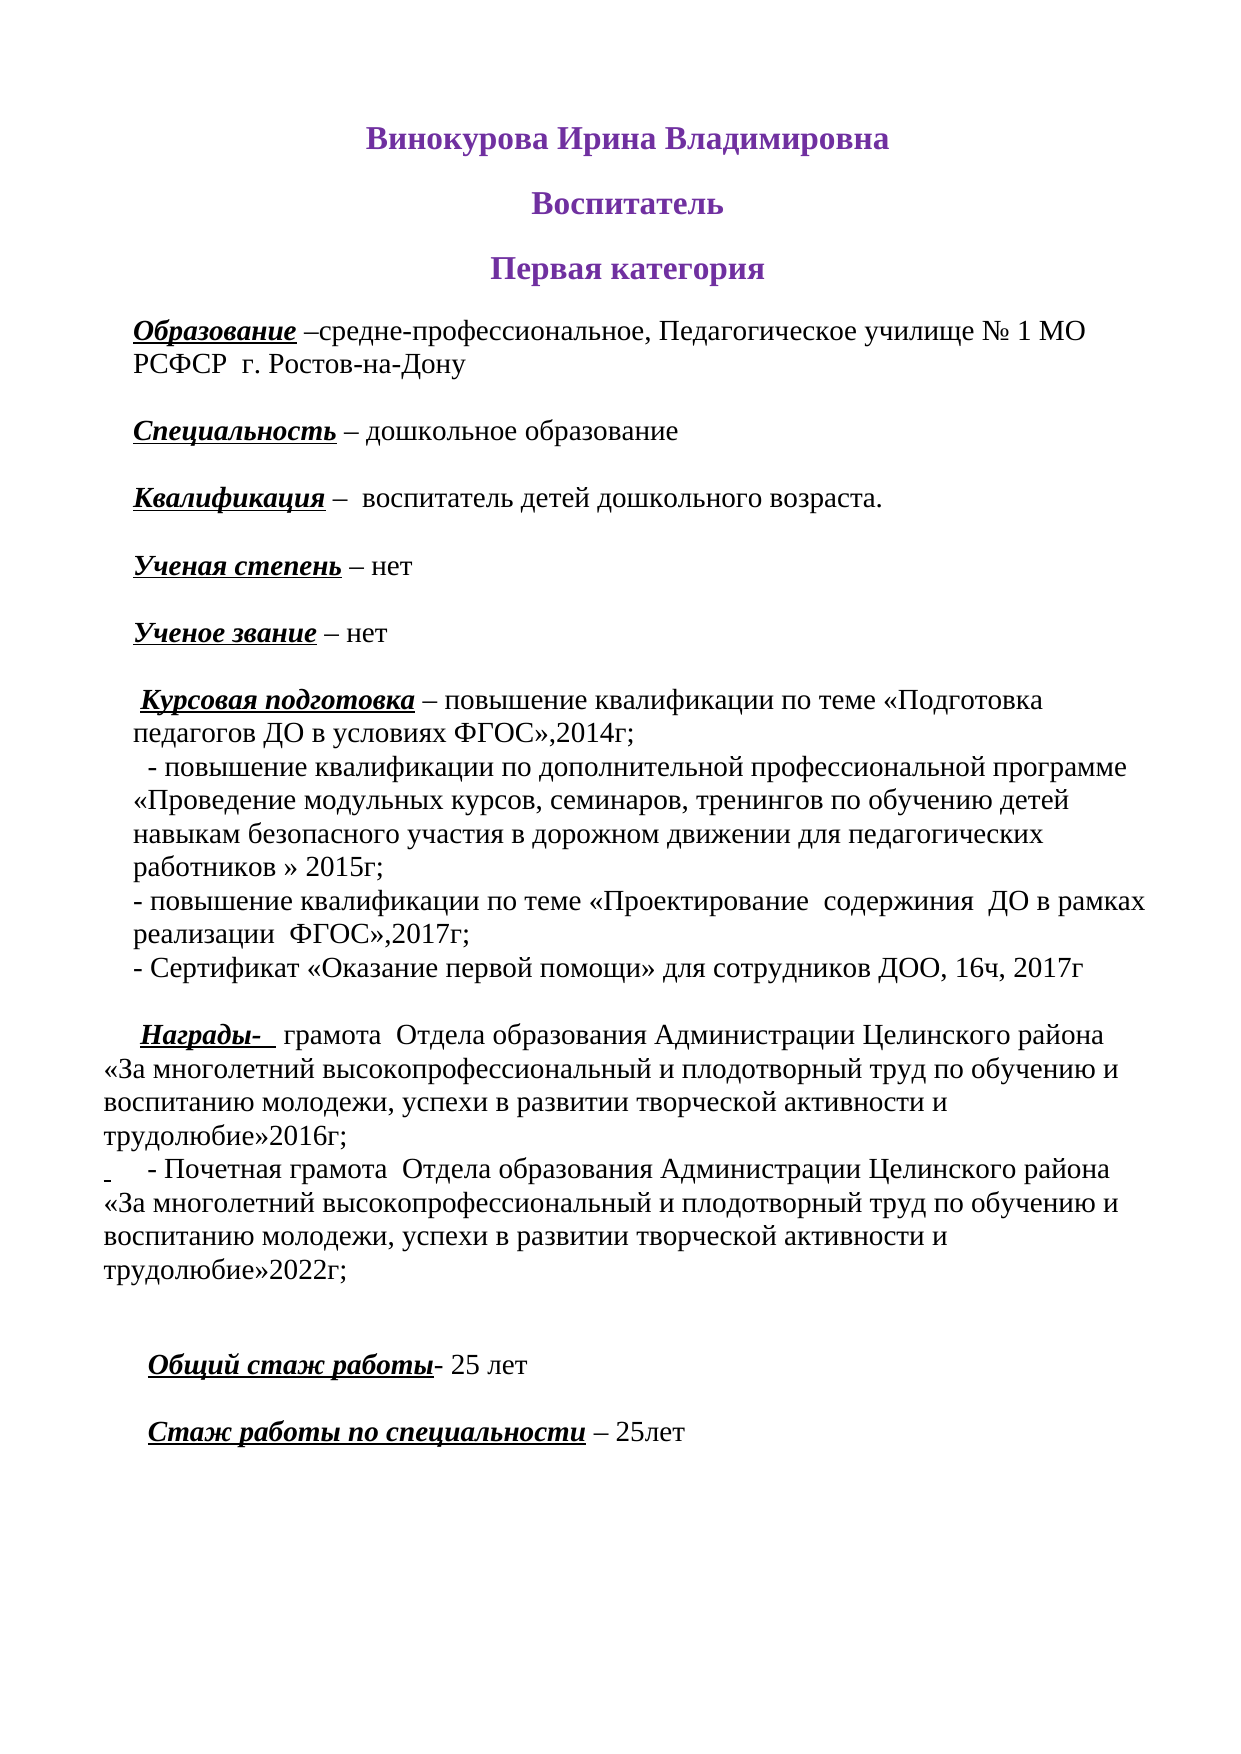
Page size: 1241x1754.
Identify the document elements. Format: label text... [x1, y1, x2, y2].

text Винокурова Ирина Владимировна [103, 118, 1152, 156]
text Общий стаж работы- 25 лет [148, 1347, 1152, 1381]
text - Сертификат «Оказание первой помощи» для сотрудников ДОО, 16ч, 2017г [133, 950, 1152, 984]
text Курсовая подготовка – повышение квалификации по теме «Подготовка педагогов ДО в условиях ФГОС»,2014г; [133, 682, 1152, 749]
text Стаж работы по специальности – 25лет [148, 1414, 1152, 1448]
text Воспитатель [103, 183, 1152, 221]
text Специальность – дошкольное образование [133, 413, 1152, 447]
text - повышение квалификации по дополнительной профессиональной программе «Проведение модульных курсов, семинаров, тренингов по обучению детей навыкам безопасного участия в дорожном движении для педагогических работников » 2015г; [133, 749, 1152, 883]
text Первая категория [103, 248, 1152, 286]
text Квалификация – воспитатель детей дошкольного возраста. [133, 481, 1152, 514]
text Ученое звание – нет [133, 615, 1152, 648]
text - Почетная грамота Отдела образования Администрации Целинского района «За многолетний высокопрофессиональный и плодотворный труд по обучению и воспитанию молодежи, успехи в развитии творческой активности и трудолюбие»2022г; [103, 1151, 1152, 1286]
text - повышение квалификации по теме «Проектирование содержиния ДО в рамках реализации ФГОС»,2017г; [133, 883, 1152, 950]
text Ученая степень – нет [133, 548, 1152, 581]
text Награды- грамота Отдела образования Администрации Целинского района «За многолетний высокопрофессиональный и плодотворный труд по обучению и воспитанию молодежи, успехи в развитии творческой активности и трудолюбие»2016г; [103, 1017, 1152, 1151]
text Образование –средне-профессиональное, Педагогическое училище № 1 МО РСФСР г. Ростов-на-Дону [133, 313, 1152, 380]
